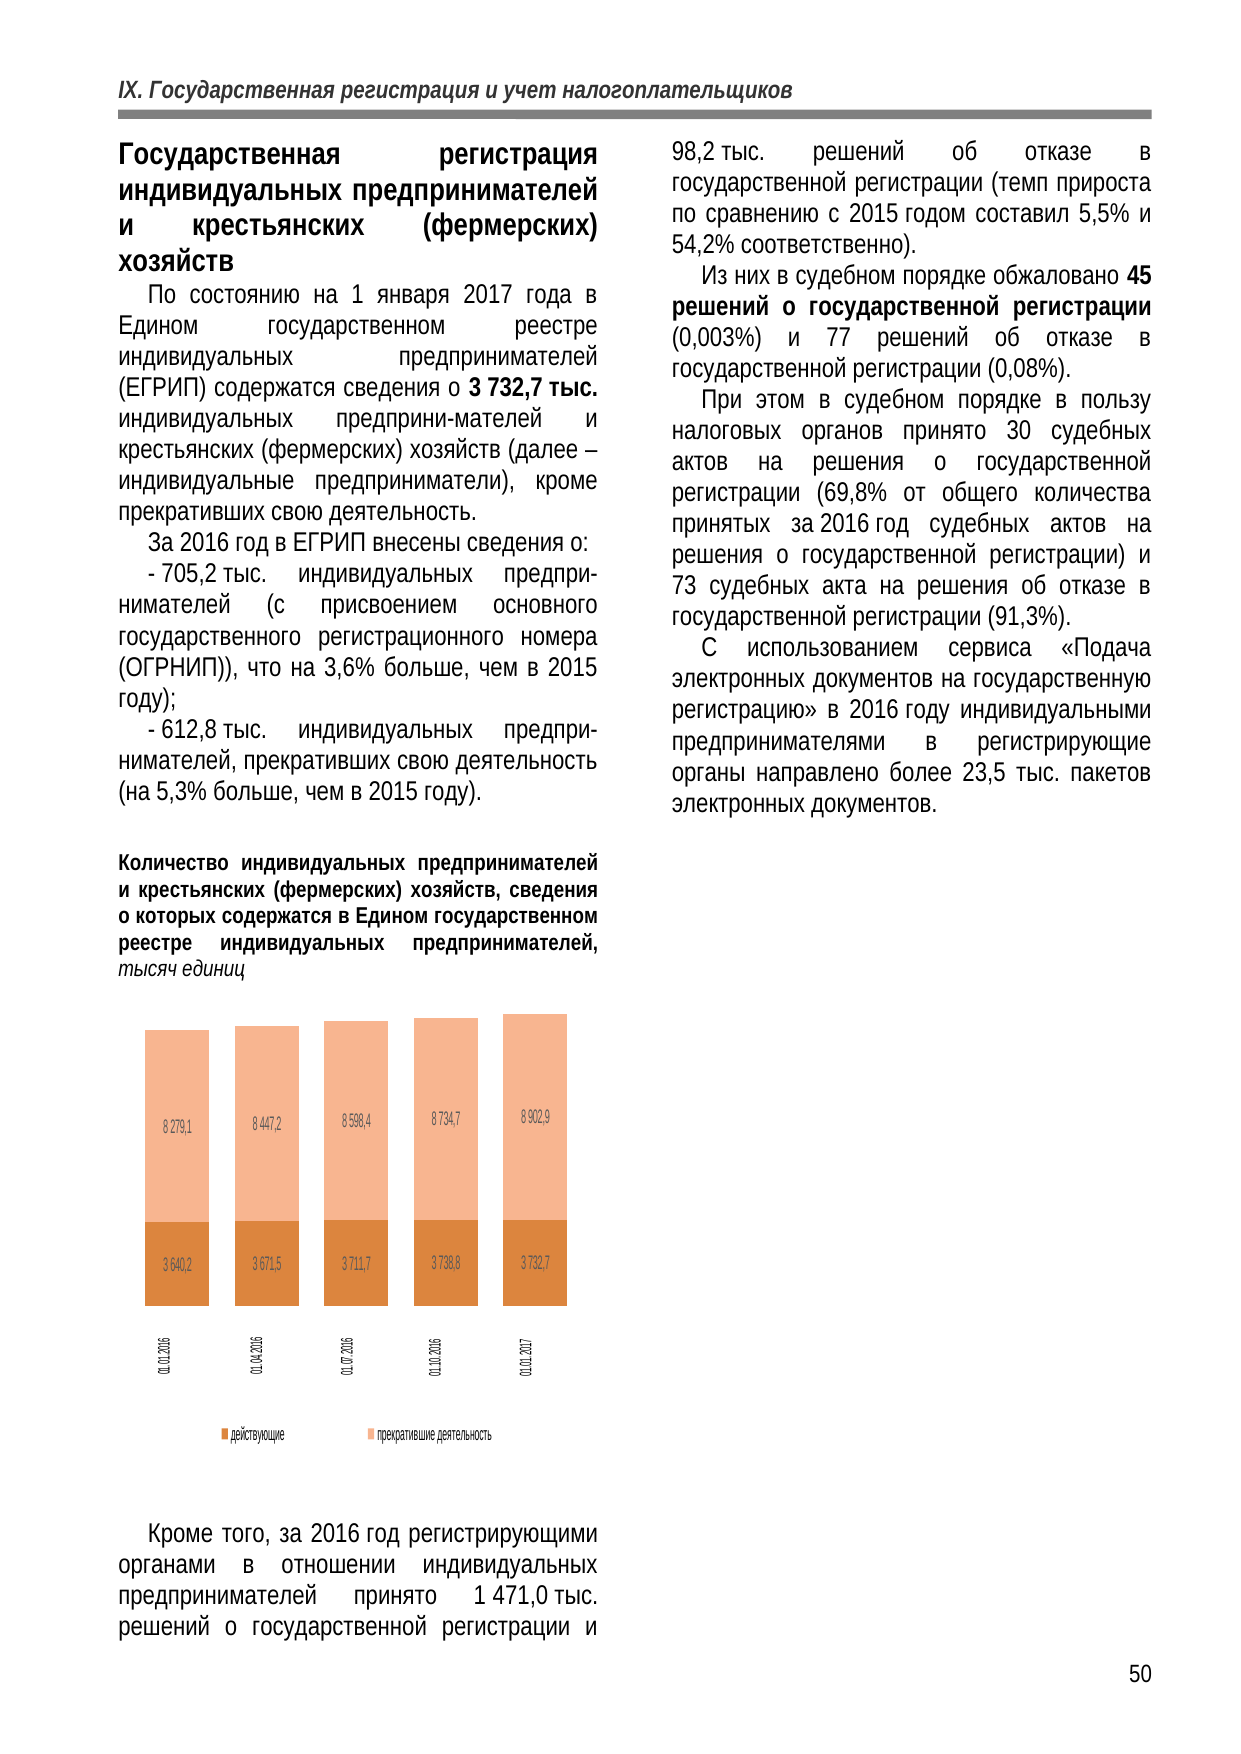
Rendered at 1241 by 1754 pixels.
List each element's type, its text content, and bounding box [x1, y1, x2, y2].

text - 612,8 тыс. индивидуальных предпри-нимателей, прекративших свою деятельность (на 5,3% больше, чем в 2015 году). [118, 713, 598, 806]
text Количество индивидуальных предпринимателей и крестьянских (фермерских) хозяйств, сведения о которых содержатся в Едином государственном реестре индивидуальных предпринимателей, тысяч единиц [118, 849, 598, 981]
text По состоянию на 1 января 2017 года в Едином государственном реестре индивидуальных предпринимателей (ЕГРИП) содержатся сведения о 3 732,7 тыс. индивидуальных предприни-мателей и крестьянских (фермерских) хозяйств (далее – индивидуальные предприниматели), кроме прекративших свою деятельность. [118, 278, 598, 526]
text Из них в судебном порядке обжаловано 45 решений о государственной регистрации (0,003%) и 77 решений об отказе в государственной регистрации (0,08%). [672, 259, 1152, 383]
text - 705,2 тыс. индивидуальных предпри-нимателей (с присвоением основного государственного регистрационного номера (ОГРНИП)), что на 3,6% больше, чем в 2015 году); [118, 557, 598, 713]
text Кроме того, за 2016 год регистрирующими органами в отношении индивидуальных предпринимателей принято 1 471,0 тыс. решений о государственной регистрации и 98,2 тыс. решений об отказе в государственной регистрации (темп прироста по сравнению с 2015 годом составил 5,5% и 54,2% соответственно). [672, 135, 1152, 259]
text Государственная регистрация индивидуальных предпринимателей и крестьянских (фермерских) хозяйств [118, 135, 598, 278]
text За 2016 год в ЕГРИП внесены сведения о: [118, 526, 598, 557]
text При этом в судебном порядке в пользу налоговых органов принято 30 судебных актов на решения о государственной регистрации (69,8% от общего количества принятых за 2016 год судебных актов на решения о государственной регистрации) и 73 судебных акта на решения об отказе в государственной регистрации (91,3%). [672, 383, 1152, 631]
text Кроме того, за 2016 год регистрирующими органами в отношении индивидуальных предпринимателей принято 1 471,0 тыс. решений о государственной регистрации и 98,2 тыс. решений об отказе в государственной регистрации (темп прироста по сравнению с 2015 годом составил 5,5% и 54,2% соответственно). [118, 1517, 598, 1641]
text С использованием сервиса «Подача электронных документов на государственную регистрацию» в 2016 году индивидуальными предпринимателями в регистрирующие органы направлено более 23,5 тыс. пакетов электронных документов. [672, 631, 1152, 818]
